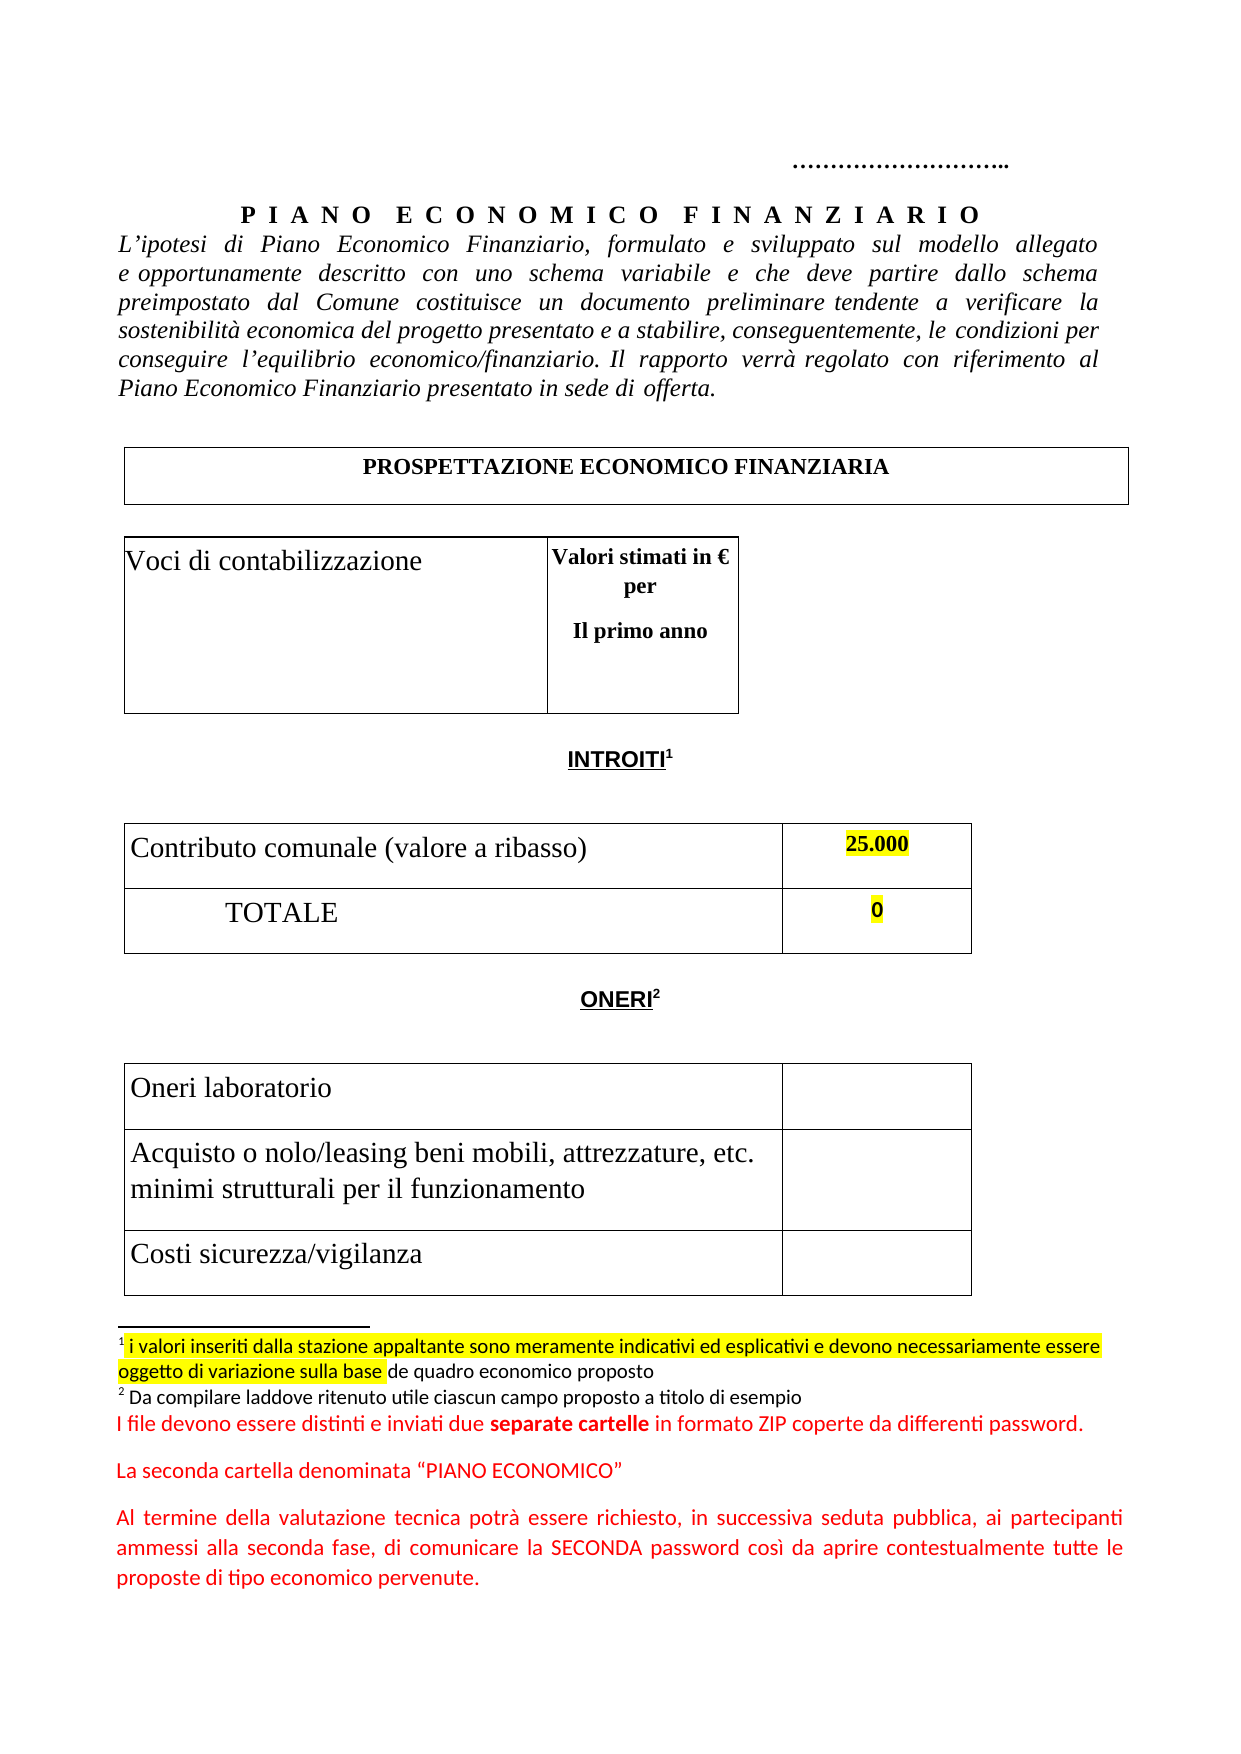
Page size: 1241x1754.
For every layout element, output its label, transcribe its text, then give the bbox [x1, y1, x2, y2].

table_cell Costi sicurezza/vigilanza [125, 1231, 782, 1295]
table_cell Acquisto o nolo/leasing beni mobili, attrezzature, etc. minimi strutturali per il funzionamento [125, 1130, 782, 1229]
text ……………………….. [699, 148, 1101, 174]
table_cell [783, 1130, 971, 1229]
table_header [783, 1064, 971, 1129]
table_cell 0 [783, 889, 971, 953]
table_header Valori stimati in € per Il primo anno [548, 538, 738, 713]
text INTROITI [118, 746, 1122, 772]
table_header Contributo comunale (valore a ribasso) [125, 824, 782, 888]
text ONERI [118, 986, 1122, 1012]
table_header Voci di contabilizzazione [125, 538, 547, 713]
text L’ipotesi di Piano Economico Finanziario, formulato e sviluppato sul modello allegato e opportunamente descritto con uno schema variabile e che deve partire dallo schema preimpostato dal Comune costituisce un documento preliminare tendente a verificare la sostenibilità economica del progetto presentato e a stabilire, conseguentemente, le condizioni per conseguire l’equilibrio economico/finanziario. Il rapporto verrà regolato con riferimento al Piano Economico Finanziario presentato in sede di offerta. [118, 229, 1101, 402]
table_header PROSPETTAZIONE ECONOMICO FINANZIARIA [125, 448, 1128, 504]
text P I A N O E C O N O M I C O F I N A N Z I A R I O [118, 200, 1101, 229]
table_cell [783, 1231, 971, 1295]
table_cell TOTALE [125, 889, 782, 953]
table_header Oneri laboratorio [125, 1064, 782, 1129]
table_header 25.000 [783, 824, 971, 888]
